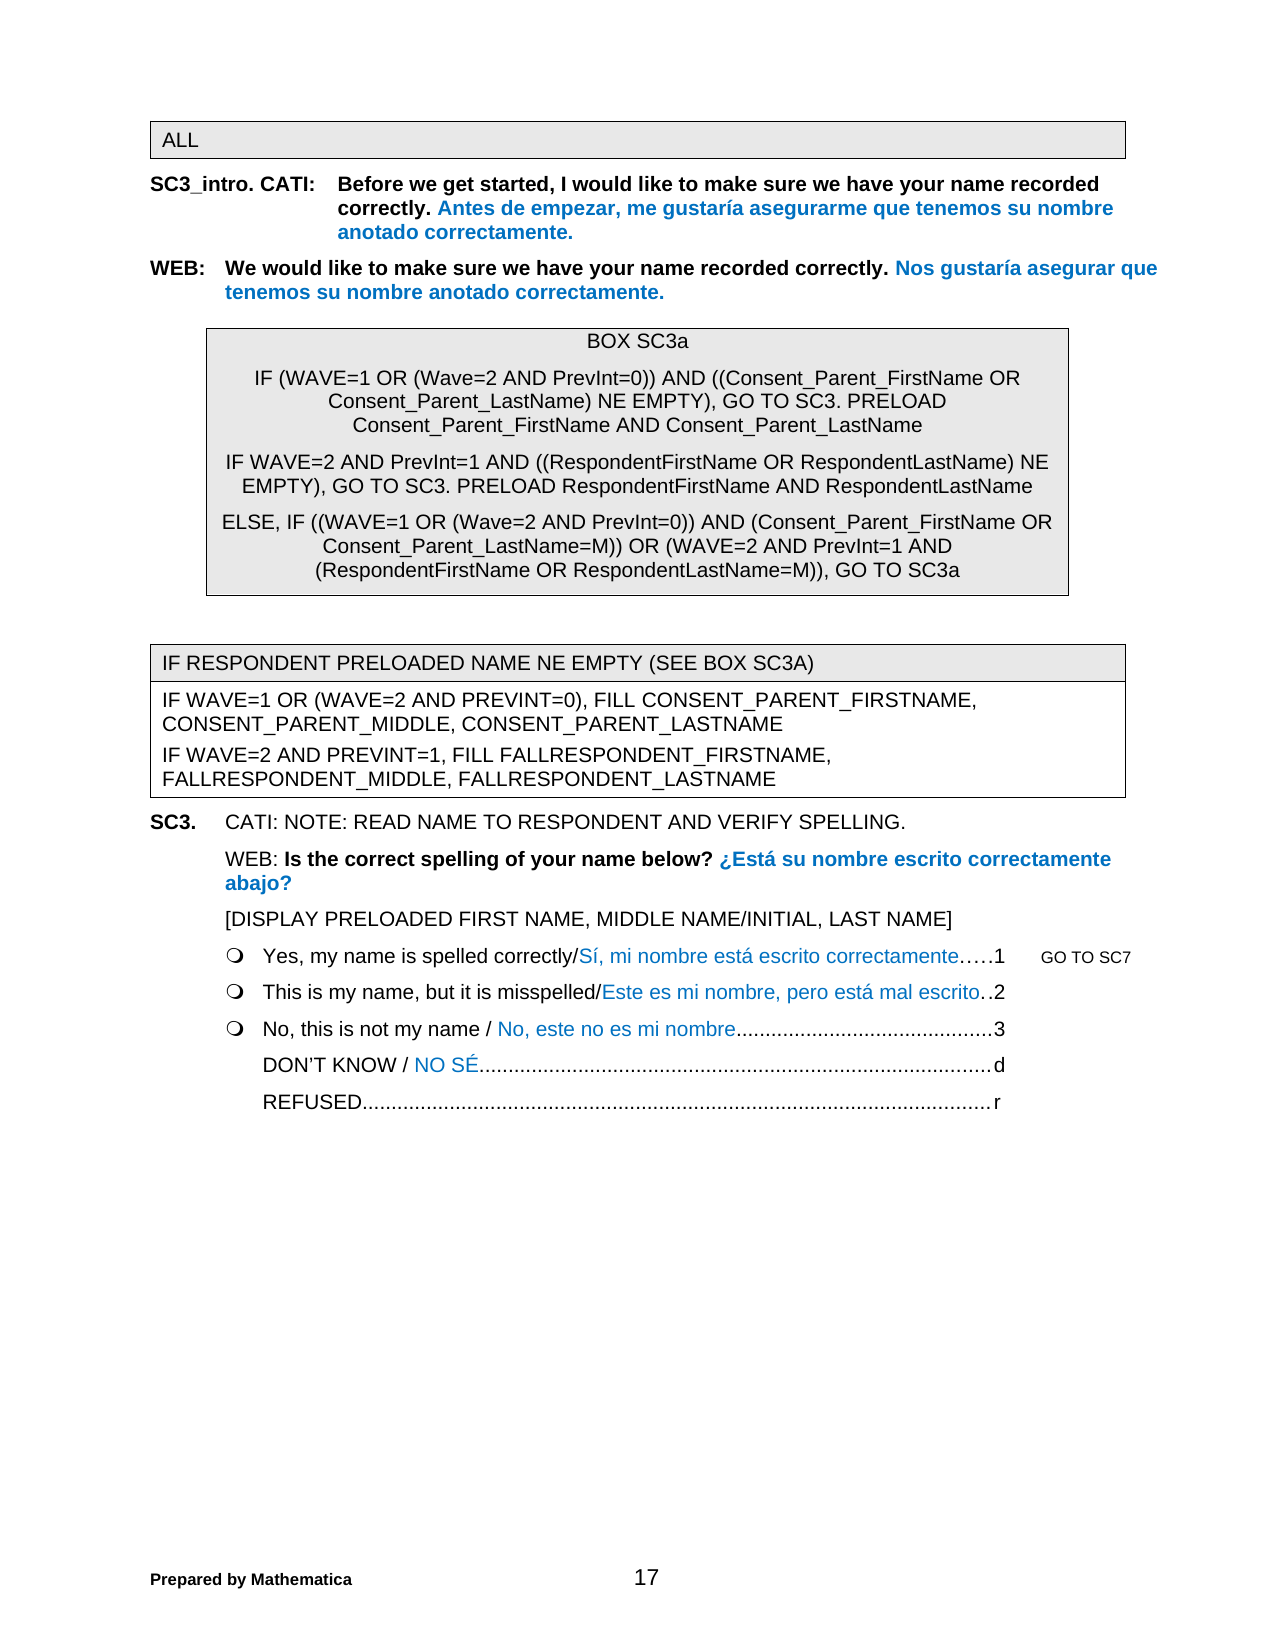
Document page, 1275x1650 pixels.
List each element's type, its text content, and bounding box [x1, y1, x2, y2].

text REFUSED r [262, 1090, 1125, 1114]
text DON’T KNOW / NO SÉ d [262, 1053, 1125, 1077]
text SC3_intro. CATI: Before we get started, I would like to make sure we have your name recorded correctly. Antes de empezar, me gustaría asegurarme que tenemos su nombre anotado correctamente. [150, 172, 1181, 243]
text No, this is not my name / No, este no es mi nombre 3 [225, 1017, 1228, 1041]
table_cell IF WAVE=1 OR (WAVE=2 AND PREVINT=0), FILL Consent_Parent_FirstName, CONSENT_PARENT_mIDDLE, Consent_Parent_LastName IF WAVE=2 AND PREVINT=1, FILL FALLRESPONDENT_FIRSTNAME, FALLRESPONDENT_MIDDLE, FALLRESPONDENT_LASTNAME [151, 682, 1125, 797]
table_header ALL [151, 122, 1125, 158]
table_header if RESPONDENT PRELOADED NAME NE EMPTY (SEE BOX SC3A) [151, 645, 1125, 681]
text WEB: We would like to make sure we have your name recorded correctly. Nos gustaría asegurar que tenemos su nombre anotado correctamente. [150, 256, 1181, 304]
text WEB: Is the correct spelling of your name below? ¿Está su nombre escrito correctamente abajo? [150, 847, 1181, 894]
text SC3. CATI: NOTE: READ NAME TO RESPONDENT AND VERIFY SPELLING. [150, 810, 1181, 834]
text This is my name, but it is misspelled/Este es mi nombre, pero está mal escrito 2 [225, 980, 1228, 1004]
text [DISPLAY PRELOADED FIRST NAME, MIDDLE NAME/INITIAL, LAST NAME] [150, 907, 1181, 931]
text Yes, my name is spelled correctly/Sí, mi nombre está escrito correctamente 1 GO TO SC7 [225, 943, 1228, 968]
table_header BOX SC3a IF (WAVE=1 OR (Wave=2 AND PrevInt=0)) AND ((Consent_Parent_FirstName OR Consent_Parent_LastName) NE EMPTY), GO TO SC3. PRELOAD Consent_Parent_FirstName AND Consent_Parent_LastName IF WAVE=2 AND PrevInt=1 AND ((RespondentFirstName OR RespondentLastName) NE EMPTY), GO TO SC3. PRELOAD RespondentFirstName AND RespondentLastName ELSE, IF ((WAVE=1 OR (Wave=2 AND PrevInt=0)) AND (Consent_Parent_FirstName OR Consent_Parent_LastName=M)) OR (WAVE=2 AND PrevInt=1 AND (RespondentFirstName OR RespondentLastName=M)), GO TO SC3a [207, 329, 1068, 594]
